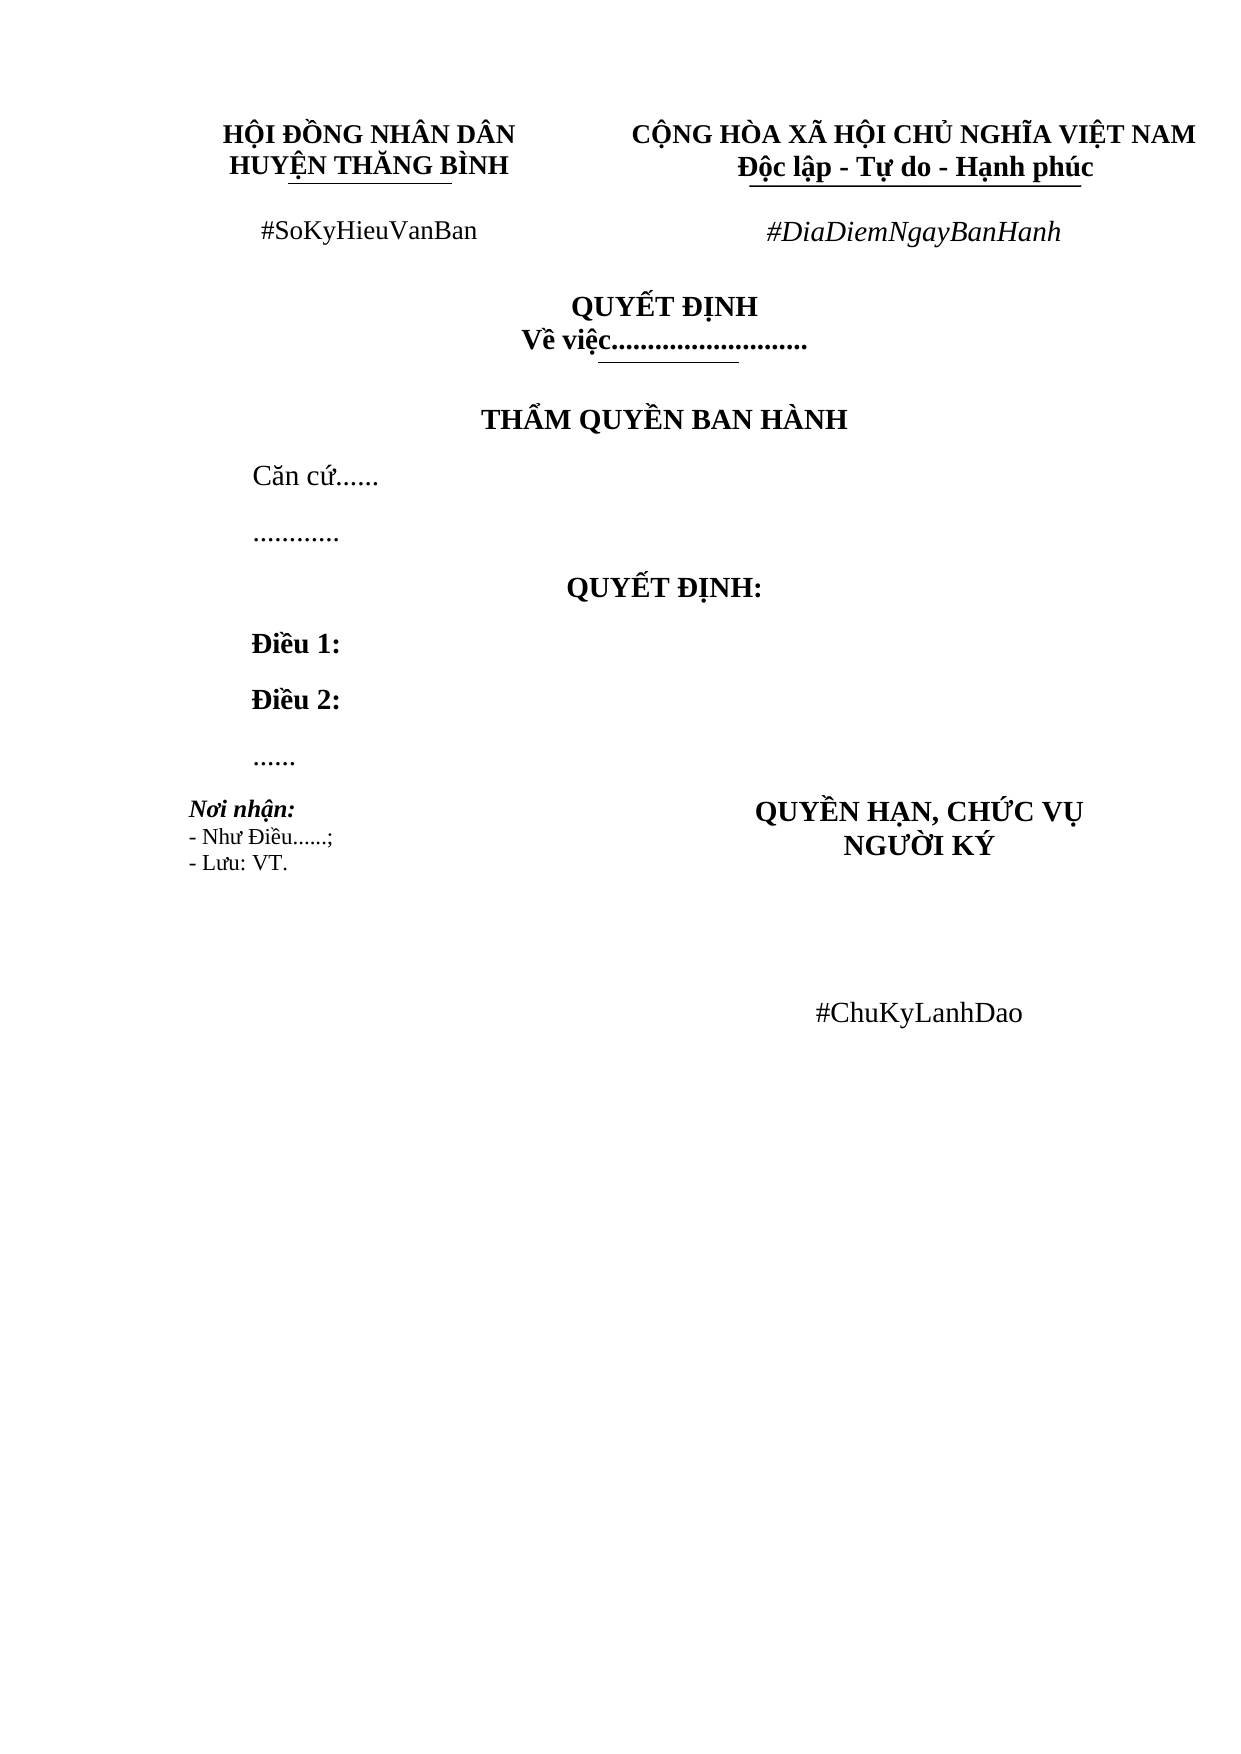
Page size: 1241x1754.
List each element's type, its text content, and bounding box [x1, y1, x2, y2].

table_header QUYỀN HẠN, CHỨC VỤ NGƯỜI KÝ #ChuKyLanhDao [690, 794, 1148, 1029]
text ............ [177, 514, 1152, 547]
text QUYẾT ĐỊNH [177, 289, 1152, 322]
table_cell #SoKyHieuVanBan [118, 214, 620, 289]
table_header HỘI ĐỒNG NHÂN DÂN HUYỆN THĂNG BÌNH [118, 118, 620, 214]
text THẨM QUYỀN BAN HÀNH [177, 402, 1152, 435]
text Về việc........................... [177, 322, 1152, 356]
text QUYẾT ĐỊNH: [177, 570, 1152, 603]
text ...... [177, 738, 1152, 772]
text Điều 2: [177, 682, 1152, 716]
table_header Nơi nhận: - Như Điều......; - Lưu: VT. [177, 794, 690, 1029]
table_cell #DiaDiemNgayBanHanh [620, 214, 1211, 289]
text Căn cứ...... [177, 458, 1152, 491]
table_header CỘNG HÒA XÃ HỘI CHỦ NGHĨA VIỆT NAM Độc lập - Tự do - Hạnh phúc [620, 118, 1211, 214]
text Điều 1: [177, 626, 1152, 659]
